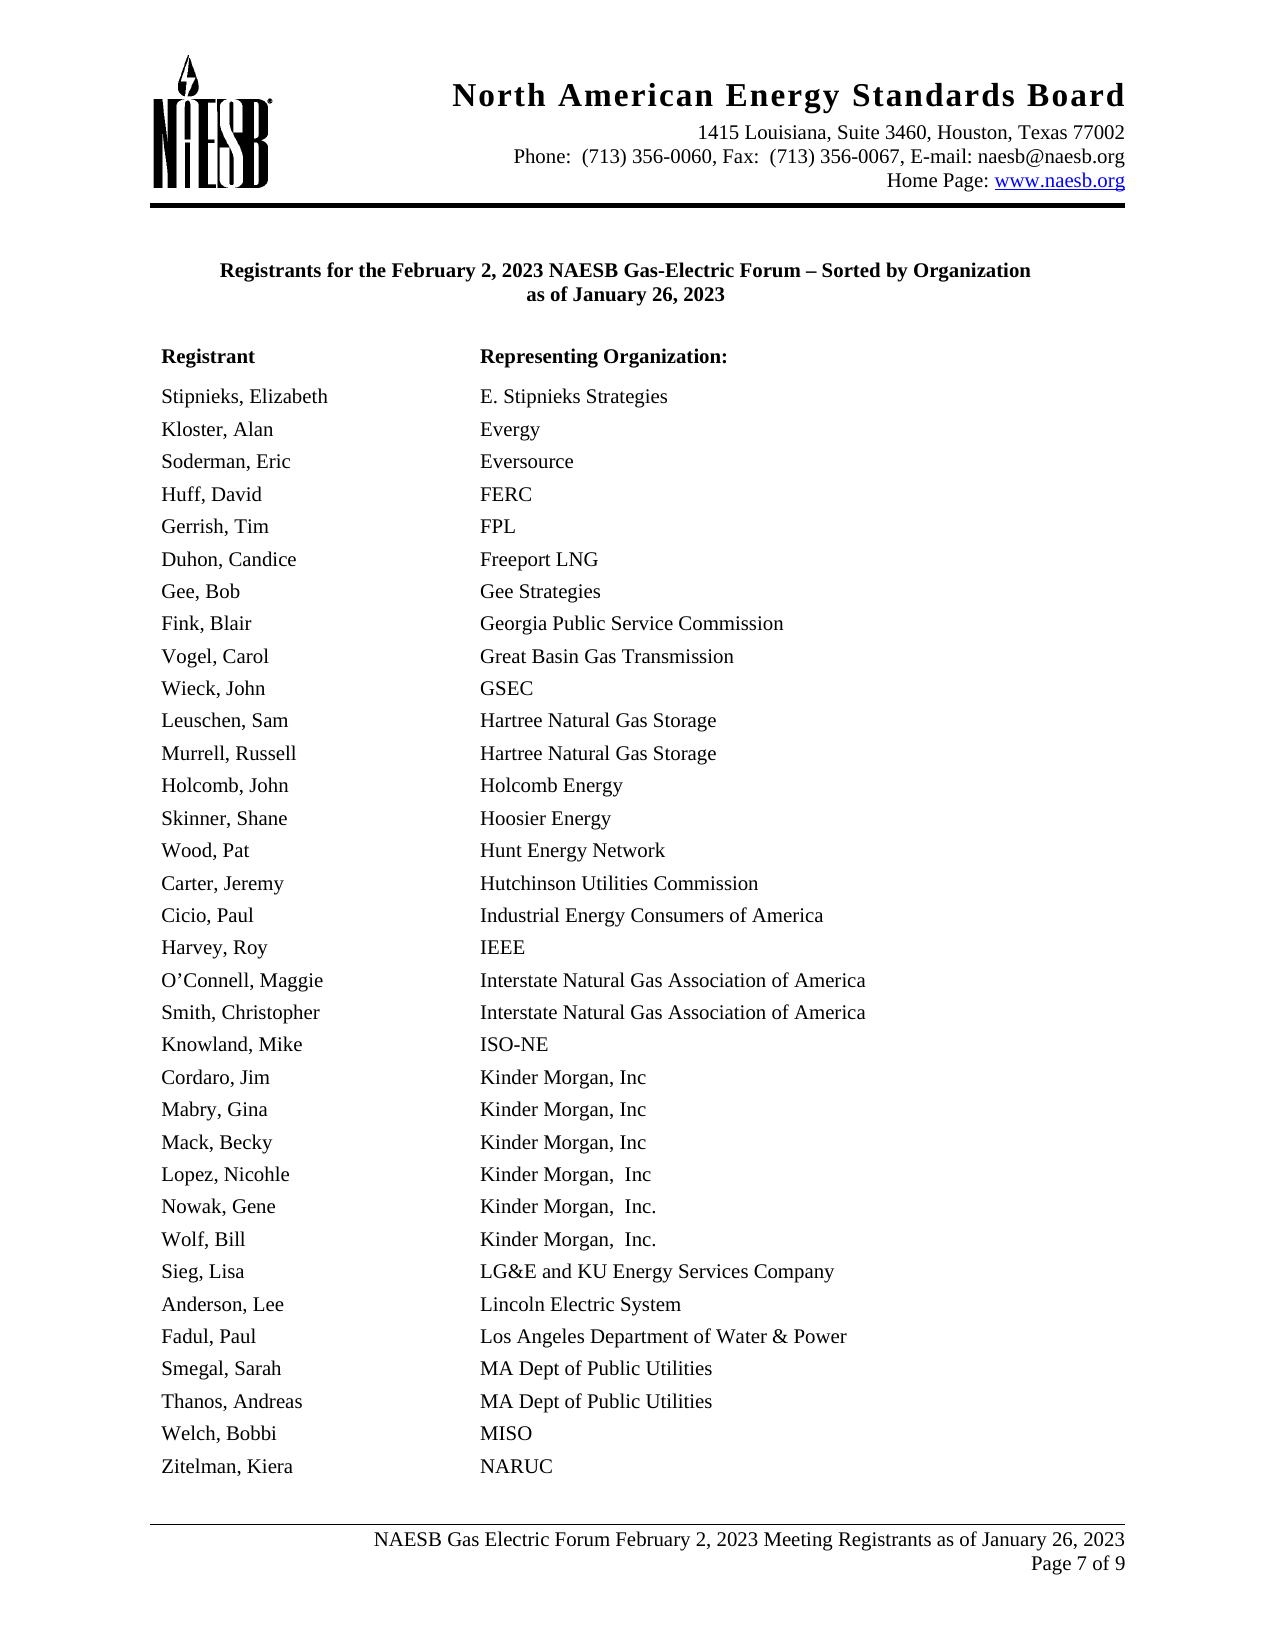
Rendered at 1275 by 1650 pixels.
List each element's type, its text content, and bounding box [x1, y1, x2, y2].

table_cell Los Angeles Department of Water & Power [469, 1320, 1101, 1352]
table_cell Registrant [150, 331, 469, 380]
table_cell Cordaro, Jim [150, 1061, 469, 1093]
table_cell Kloster, Alan [150, 413, 469, 445]
table_cell LG&E and KU Energy Services Company [469, 1255, 1101, 1287]
table_cell Georgia Public Service Commission [469, 607, 1101, 639]
table_cell GSEC [469, 672, 1101, 704]
table_cell Stipnieks, Elizabeth [150, 380, 469, 413]
table_cell Vogel, Carol [150, 640, 469, 672]
table_cell Hartree Natural Gas Storage [469, 737, 1101, 769]
table_cell Zitelman, Kiera [150, 1449, 469, 1482]
table_cell Great Basin Gas Transmission [469, 640, 1101, 672]
table_cell Hunt Energy Network [469, 834, 1101, 866]
table_cell Holcomb, John [150, 769, 469, 801]
table_cell Lincoln Electric System [469, 1288, 1101, 1320]
table_cell Lopez, Nicohle [150, 1158, 469, 1190]
table_cell Nowak, Gene [150, 1190, 469, 1223]
table_cell Anderson, Lee [150, 1288, 469, 1320]
table_cell Interstate Natural Gas Association of America [469, 964, 1101, 996]
table_cell Soderman, Eric [150, 445, 469, 477]
table_cell Evergy [469, 413, 1101, 445]
table_cell Kinder Morgan, Inc [469, 1158, 1101, 1190]
table_cell IEEE [469, 931, 1101, 963]
table_cell Skinner, Shane [150, 801, 469, 834]
table_cell Kinder Morgan, Inc. [469, 1190, 1101, 1223]
table_cell Harvey, Roy [150, 931, 469, 963]
table_cell Smegal, Sarah [150, 1352, 469, 1384]
table_cell Fink, Blair [150, 607, 469, 639]
table_cell O’Connell, Maggie [150, 964, 469, 996]
table_cell Thanos, Andreas [150, 1385, 469, 1417]
table_cell Hartree Natural Gas Storage [469, 704, 1101, 737]
table_cell Wieck, John [150, 672, 469, 704]
table_cell Hoosier Energy [469, 801, 1101, 834]
table_cell ISO-NE [469, 1028, 1101, 1061]
table_cell MA Dept of Public Utilities [469, 1385, 1101, 1417]
table_cell Leuschen, Sam [150, 704, 469, 737]
table_cell Kinder Morgan, Inc [469, 1125, 1101, 1158]
table_cell Huff, David [150, 478, 469, 510]
table_cell Eversource [469, 445, 1101, 477]
table_cell Cicio, Paul [150, 899, 469, 931]
table_cell Industrial Energy Consumers of America [469, 899, 1101, 931]
table_cell Welch, Bobbi [150, 1417, 469, 1449]
table_cell Kinder Morgan, Inc [469, 1061, 1101, 1093]
table_cell Representing Organization: [469, 331, 1101, 380]
table_cell Gerrish, Tim [150, 510, 469, 542]
table_cell Murrell, Russell [150, 737, 469, 769]
table_cell Mack, Becky [150, 1125, 469, 1158]
table_cell Sieg, Lisa [150, 1255, 469, 1287]
table_cell Interstate Natural Gas Association of America [469, 996, 1101, 1028]
table_cell Mabry, Gina [150, 1093, 469, 1125]
table_cell Holcomb Energy [469, 769, 1101, 801]
table_cell Hutchinson Utilities Commission [469, 866, 1101, 899]
table_cell FERC [469, 478, 1101, 510]
table_cell Gee Strategies [469, 575, 1101, 607]
table_cell Duhon, Candice [150, 542, 469, 575]
picture [150, 55, 277, 190]
table_cell Smith, Christopher [150, 996, 469, 1028]
table_cell Kinder Morgan, Inc [469, 1093, 1101, 1125]
table_cell MISO [469, 1417, 1101, 1449]
table_cell Carter, Jeremy [150, 866, 469, 899]
table_cell Kinder Morgan, Inc. [469, 1223, 1101, 1255]
table_cell NARUC [469, 1449, 1101, 1482]
table_header Registrants for the February 2, 2023 NAESB Gas-Electric Forum – Sorted by Organization as of January 26, 2023 [150, 233, 1101, 331]
table_cell Wolf, Bill [150, 1223, 469, 1255]
table_cell E. Stipnieks Strategies [469, 380, 1101, 413]
table_cell Wood, Pat [150, 834, 469, 866]
table_cell FPL [469, 510, 1101, 542]
table_cell MA Dept of Public Utilities [469, 1352, 1101, 1384]
table_cell Fadul, Paul [150, 1320, 469, 1352]
table_cell Freeport LNG [469, 542, 1101, 575]
table_cell Knowland, Mike [150, 1028, 469, 1061]
table_cell Gee, Bob [150, 575, 469, 607]
